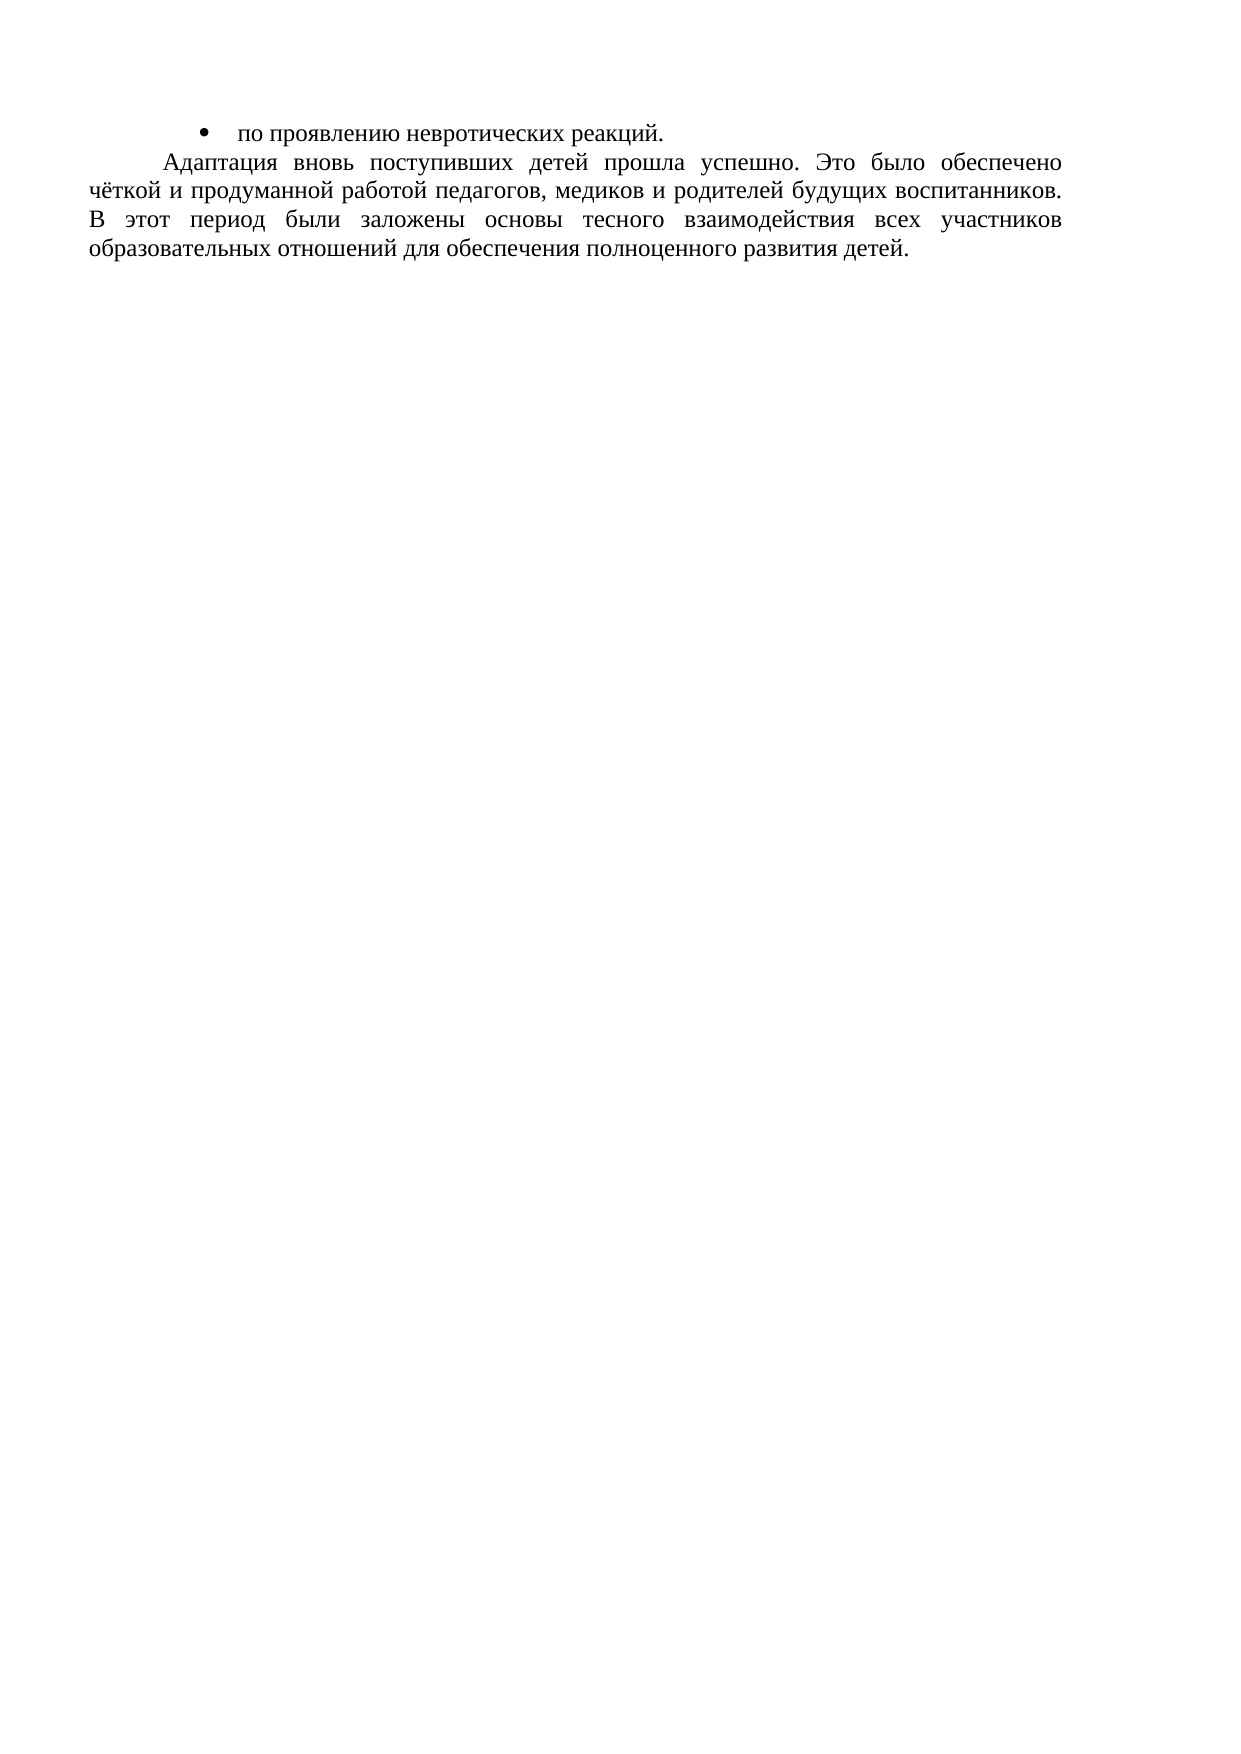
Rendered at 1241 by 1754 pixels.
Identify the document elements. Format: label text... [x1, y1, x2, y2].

text Адаптация вновь поступивших детей прошла успешно. Это было обеспечено чёткой и продуманной работой педагогов, медиков и родителей будущих воспитанников. В этот период были заложены основы тесного взаимодействия всех участников образовательных отношений для обеспечения полноценного развития детей. [88, 147, 1063, 262]
list по проявлению невротических реакций. [200, 118, 1063, 147]
